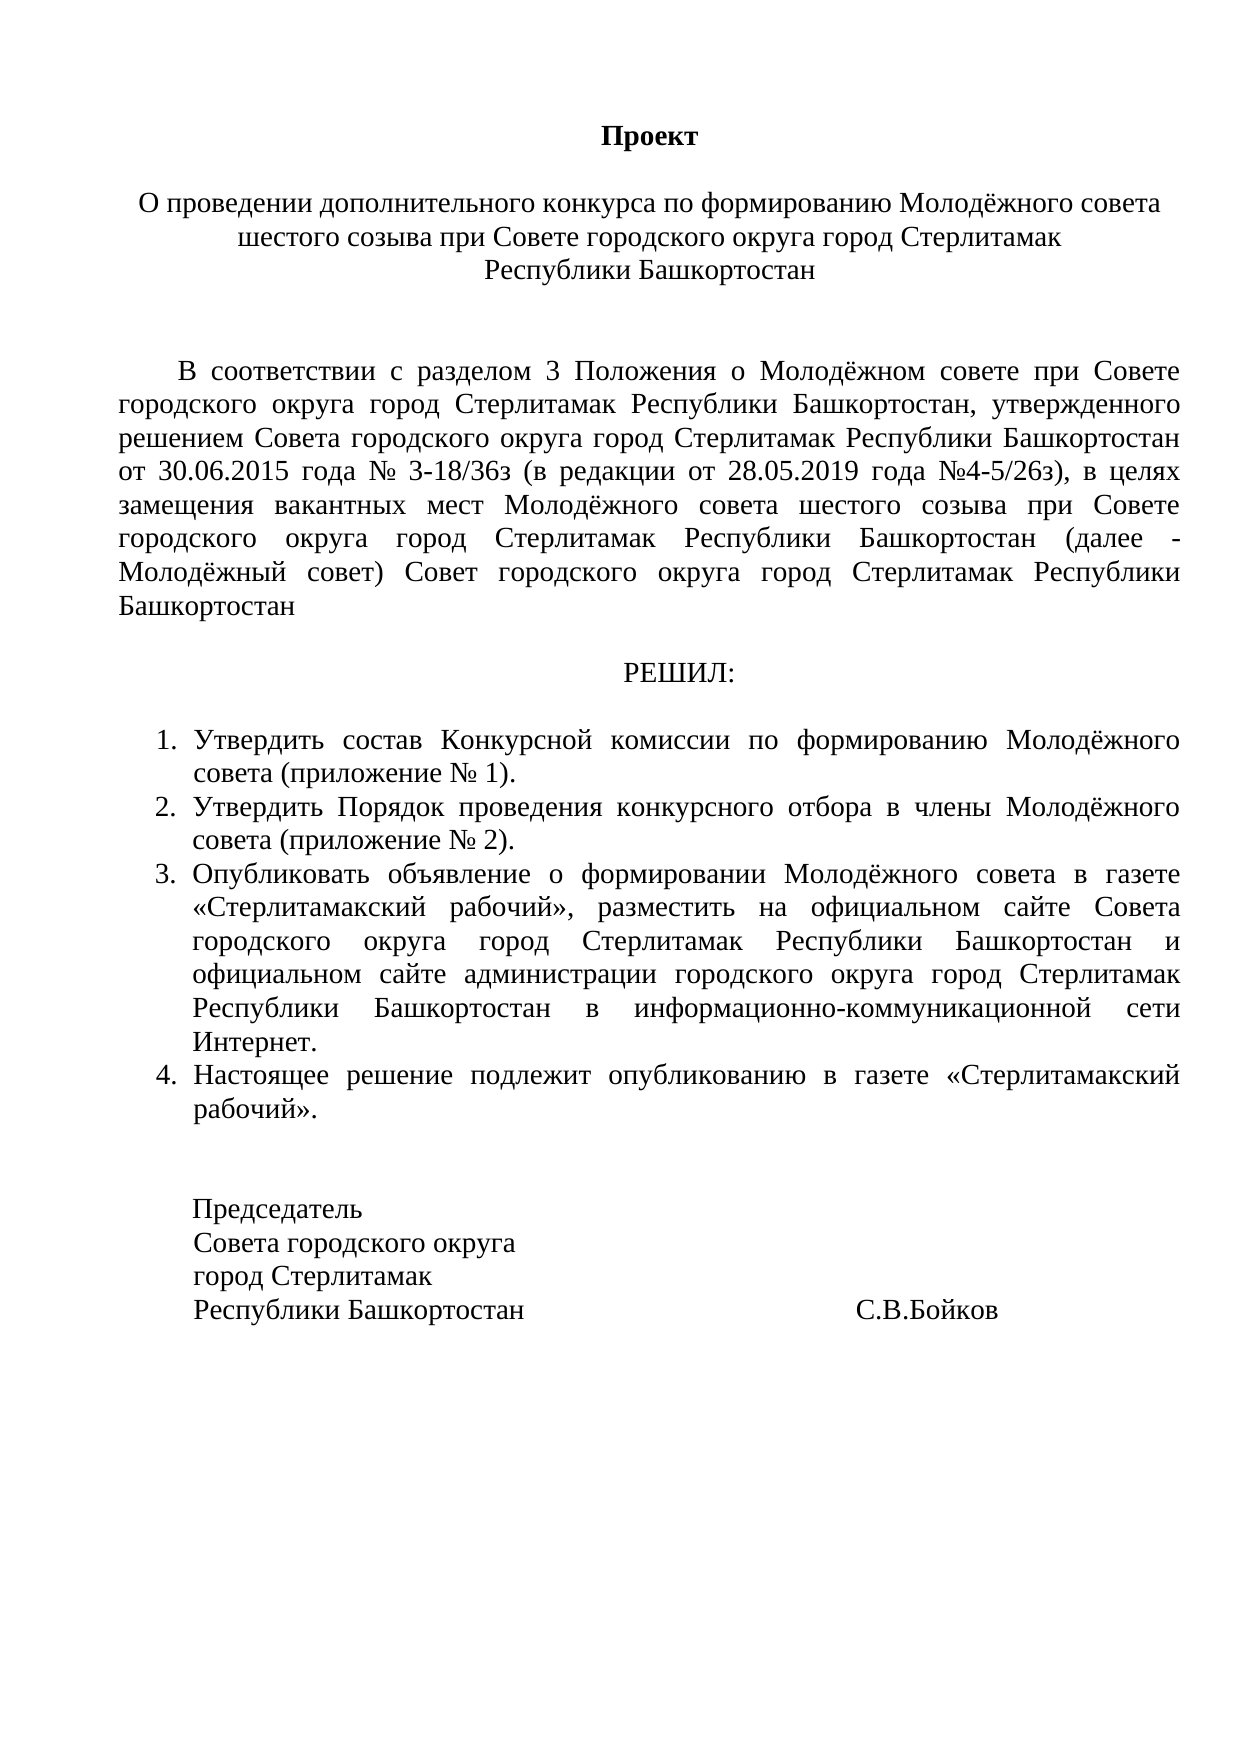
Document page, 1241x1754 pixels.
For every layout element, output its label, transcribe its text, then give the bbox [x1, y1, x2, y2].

list Утвердить Порядок проведения конкурсного отбора в члены Молодёжного совета (приложение № 2). [154, 789, 1181, 856]
list Опубликовать объявление о формировании Молодёжного совета в газете «Стерлитамакский рабочий», разместить на официальном сайте Совета городского округа город Стерлитамак Республики Башкортостан и официальном сайте администрации городского округа город Стерлитамак Республики Башкортостан в информационно-коммуникационной сети Интернет. [154, 856, 1181, 1057]
text РЕШИЛ: [118, 655, 1181, 688]
text Республики Башкортостан [118, 252, 1181, 286]
text Председатель [118, 1191, 1181, 1225]
list Республики Башкортостан С.В.Бойков [193, 1292, 1181, 1326]
text шестого созыва при Совете городского округа город Стерлитамак [118, 219, 1181, 252]
text Совета городского округа [193, 1225, 1181, 1258]
list Утвердить состав Конкурсной комиссии по формированию Молодёжного совета (приложение № 1). [156, 722, 1181, 789]
text О проведении дополнительного конкурса по формированию Молодёжного совета [118, 185, 1181, 219]
text город Стерлитамак [193, 1258, 1181, 1292]
text В соответствии с разделом 3 Положения о Молодёжном совете при Совете городского округа город Стерлитамак Республики Башкортостан, утвержденного решением Совета городского округа город Стерлитамак Республики Башкортостан от 30.06.2015 года № 3-18/36з (в редакции от 28.05.2019 года №4-5/26з), в целях замещения вакантных мест Молодёжного совета шестого созыва при Совете городского округа город Стерлитамак Республики Башкортостан (далее - Молодёжный совет) Совет городского округа город Стерлитамак Республики Башкортостан [118, 353, 1181, 621]
list Настоящее решение подлежит опубликованию в газете «Стерлитамакский рабочий». [156, 1057, 1181, 1124]
text Проект [118, 118, 1181, 152]
